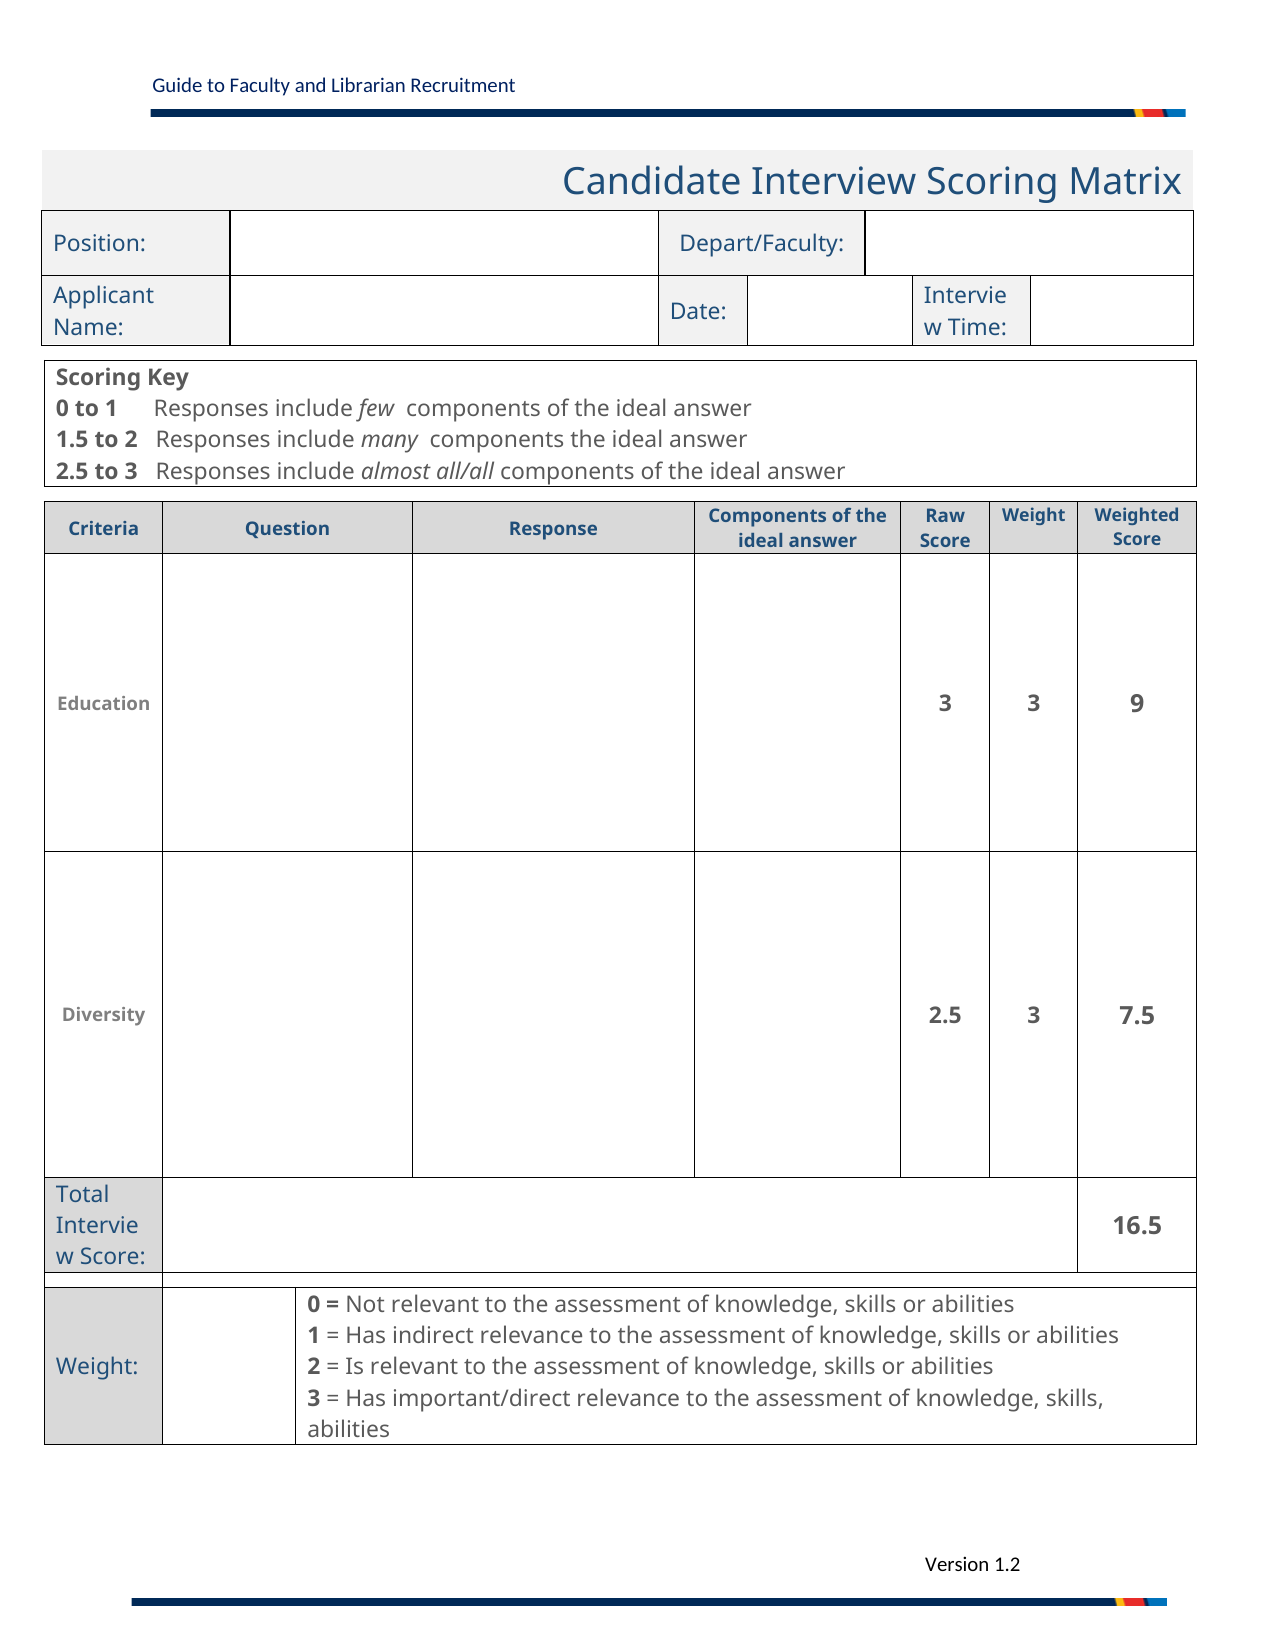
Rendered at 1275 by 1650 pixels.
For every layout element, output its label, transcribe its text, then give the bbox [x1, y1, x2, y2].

table_cell [163, 1288, 295, 1444]
table_cell Weight: [45, 1288, 162, 1444]
table_cell Diversity [45, 852, 162, 1177]
table_cell [748, 276, 912, 344]
table_cell Position: [42, 211, 229, 275]
table_cell 3 [990, 554, 1077, 851]
table_header Weight [990, 502, 1077, 553]
table_header Weighted Score [1078, 502, 1196, 553]
table_cell 16.5 [1078, 1178, 1196, 1272]
table_cell [163, 1178, 1077, 1272]
table_cell [231, 276, 658, 344]
table_cell Total Interview Score: [45, 1178, 162, 1272]
table_cell Education [45, 554, 162, 851]
table_cell 9 [1078, 554, 1196, 851]
table_cell Depart/Faculty: [659, 211, 864, 275]
table_cell 0 = Not relevant to the assessment of knowledge, skills or abilities 1 = Has indirect relevance to the assessment of knowledge, skills or abilities 2 = Is relevant to the assessment of knowledge, skills or abilities 3 = Has important/direct relevance to the assessment of knowledge, skills, abilities [296, 1288, 1196, 1444]
table_cell [163, 1273, 1196, 1287]
table_cell [413, 852, 694, 1177]
table_cell [695, 852, 900, 1177]
table_header Question [163, 502, 412, 553]
table_cell 7.5 [1078, 852, 1196, 1177]
table_header Response [413, 502, 694, 553]
table_cell [163, 852, 412, 1177]
table_header Scoring Key 0 to 1 Responses include few components of the ideal answer 1.5 to 2 Responses include many components the ideal answer 2.5 to 3 Responses include almost all/all components of the ideal answer [45, 361, 1196, 486]
table_cell [163, 554, 412, 851]
table_cell [413, 554, 694, 851]
table_header Criteria [45, 502, 162, 553]
picture [150, 109, 1186, 117]
table_header Components of the ideal answer [695, 502, 900, 553]
picture [131, 1598, 1167, 1606]
table_cell Date: [659, 276, 747, 344]
table_cell [231, 211, 658, 275]
table_header Raw Score [901, 502, 989, 553]
table_cell 3 [990, 852, 1077, 1177]
table_cell [1031, 276, 1193, 344]
table_cell Interview Time: [913, 276, 1030, 344]
table_cell [695, 554, 900, 851]
table_cell 3 [901, 554, 989, 851]
table_header Candidate Interview Scoring Matrix [42, 150, 1193, 210]
table_cell Applicant Name: [42, 276, 229, 344]
table_cell [45, 1273, 162, 1287]
table_cell 2.5 [901, 852, 989, 1177]
table_cell [866, 211, 1193, 275]
